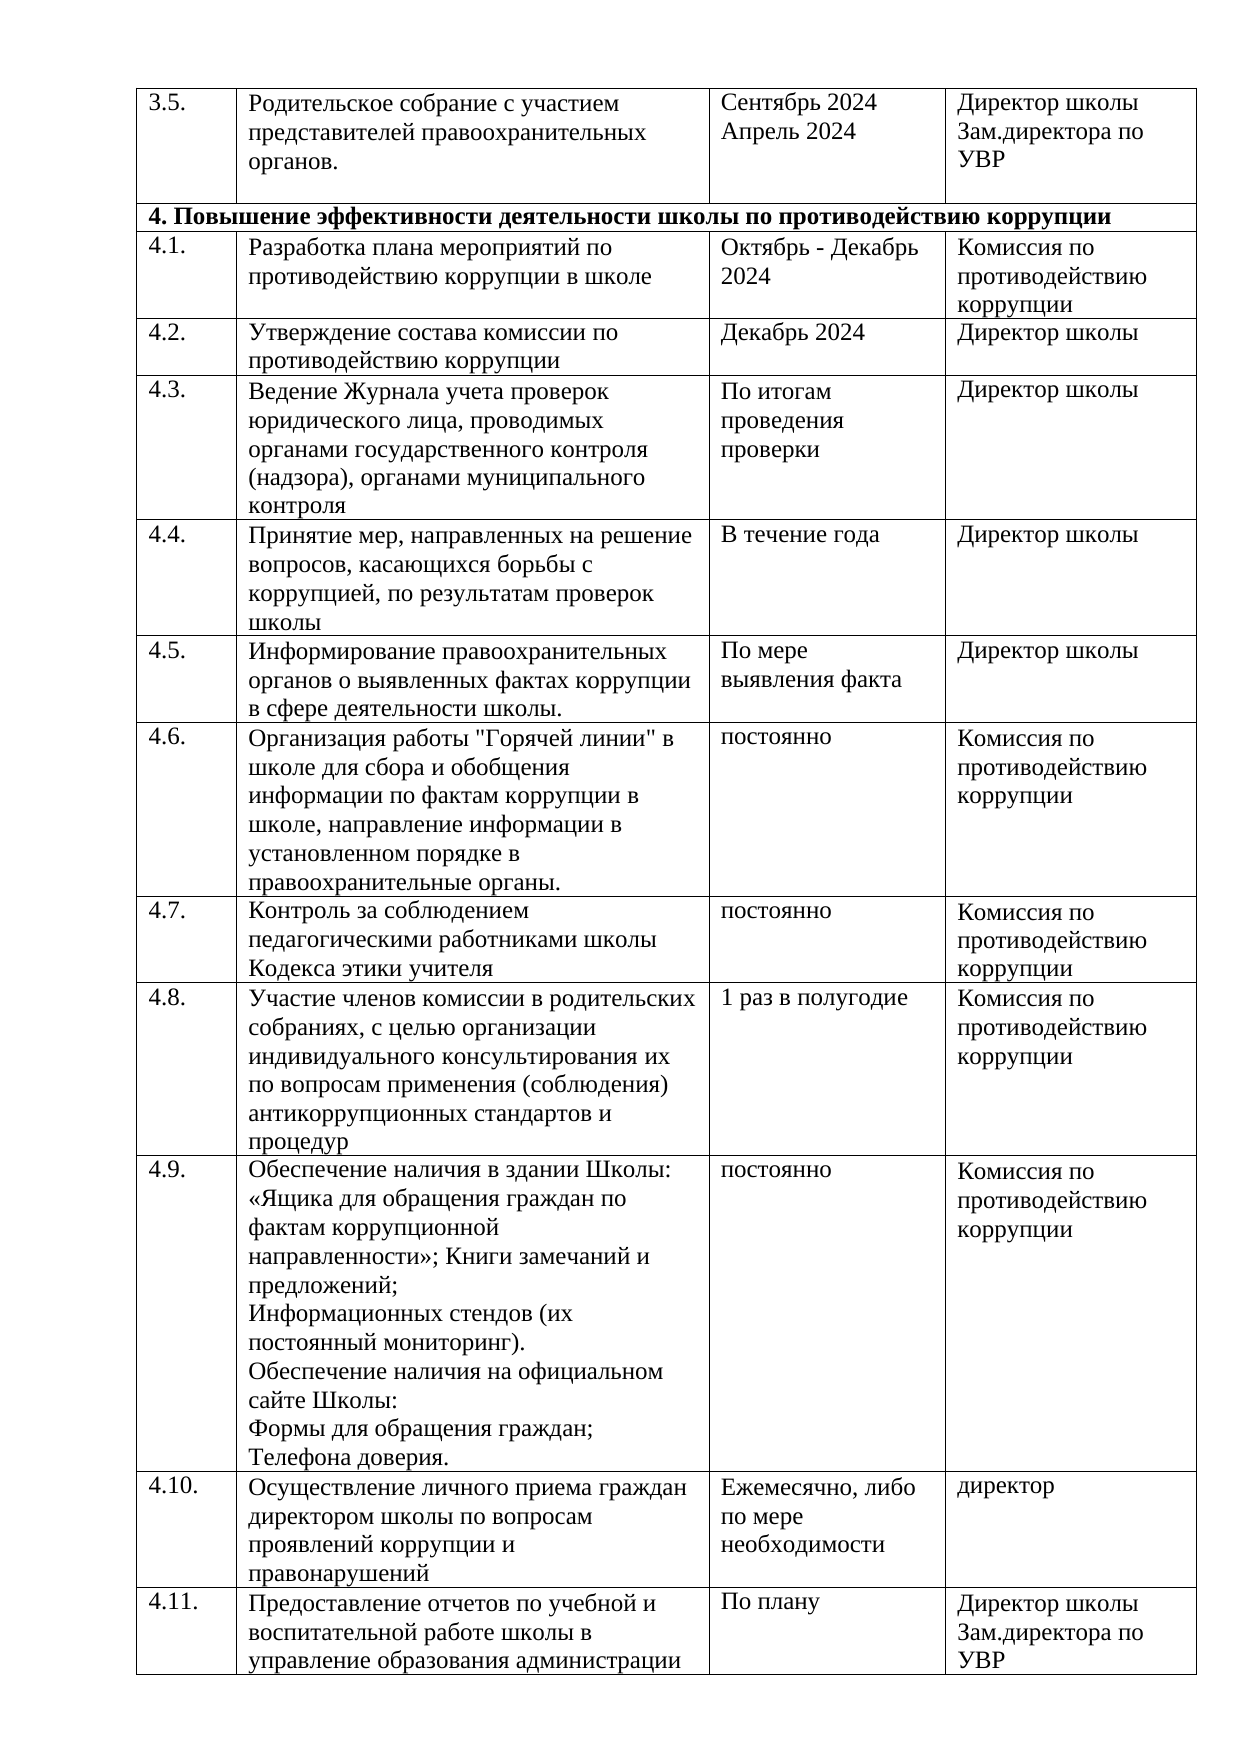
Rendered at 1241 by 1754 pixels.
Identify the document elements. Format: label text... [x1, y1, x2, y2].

table_cell Осуществление личного приема граждан директором школы по вопросам проявлений коррупции и правонарушений [237, 1472, 709, 1587]
table_cell Утверждение состава комиссии по противодействию коррупции [237, 319, 709, 375]
table_cell Ведение Журнала учета проверок юридического лица, проводимых органами государственного контроля (надзора), органами муниципального контроля [237, 376, 709, 519]
table_header 3.5. [137, 89, 236, 202]
table_cell Комиссия по противодействию коррупции [946, 897, 1196, 982]
table_cell 4.8. [137, 983, 236, 1155]
table_cell 4.4. [137, 520, 236, 635]
table_cell Директор школы [946, 636, 1196, 722]
table_cell Ежемесячно, либо по мере необходимости [710, 1472, 945, 1587]
table_cell Обеспечение наличия в здании Школы: «Ящика для обращения граждан по фактам коррупционной направленности»; Книги замечаний и предложений; Информационных стендов (их постоянный мониторинг). Обеспечение наличия на официальном сайте Школы: Формы для обращения граждан; Телефона доверия. [237, 1156, 709, 1471]
table_cell Разработка плана мероприятий по противодействию коррупции в школе [237, 232, 709, 318]
table_cell Октябрь - Декабрь 2024 [710, 232, 945, 318]
table_cell 4.3. [137, 376, 236, 519]
table_cell Директор школы [946, 319, 1196, 375]
table_cell Декабрь 2024 [710, 319, 945, 375]
table_cell Участие членов комиссии в родительских собраниях, с целью организации индивидуального консультирования их по вопросам применения (соблюдения) антикоррупционных стандартов и процедур [237, 983, 709, 1155]
table_cell постоянно [710, 897, 945, 982]
table_cell По мере выявления факта [710, 636, 945, 722]
table_cell Контроль за соблюдением педагогическими работниками школы Кодекса этики учителя [237, 897, 709, 982]
table_cell 1 раз в полугодие [710, 983, 945, 1155]
table_header Сентябрь 2024 Апрель 2024 [710, 89, 945, 202]
table_cell постоянно [710, 723, 945, 896]
table_cell Предоставление отчетов по учебной и воспитательной работе школы в управление образования администрации [237, 1588, 709, 1674]
table_cell 4.10. [137, 1472, 236, 1587]
table_cell Комиссия по противодействию коррупции [946, 723, 1196, 896]
table_cell Комиссия по противодействию коррупции [946, 983, 1196, 1155]
table_cell Принятие мер, направленных на решение вопросов, касающихся борьбы с коррупцией, по результатам проверок школы [237, 520, 709, 635]
table_cell 4.7. [137, 897, 236, 982]
table_cell Информирование правоохранительных органов о выявленных фактах коррупции в сфере деятельности школы. [237, 636, 709, 722]
table_cell постоянно [710, 1156, 945, 1471]
table_cell Директор школы [946, 520, 1196, 635]
table_header Родительское собрание с участием представителей правоохранительных органов. [237, 89, 709, 202]
table_cell Директор школы Зам.директора по УВР [946, 1588, 1196, 1674]
table_cell 4. Повышение эффективности деятельности школы по противодействию коррупции [137, 204, 1196, 231]
table_cell 4.2. [137, 319, 236, 375]
table_cell Директор школы [946, 376, 1196, 519]
table_cell директор [946, 1472, 1196, 1587]
table_cell 4.9. [137, 1156, 236, 1471]
table_cell 4.11. [137, 1588, 236, 1674]
table_cell По итогам проведения проверки [710, 376, 945, 519]
table_cell Комиссия по противодействию коррупции [946, 1156, 1196, 1471]
table_cell По плану [710, 1588, 945, 1674]
table_cell В течение года [710, 520, 945, 635]
table_cell Организация работы "Горячей линии" в школе для сбора и обобщения информации по фактам коррупции в школе, направление информации в установленном порядке в правоохранительные органы. [237, 723, 709, 896]
table_header Директор школы Зам.директора по УВР [946, 89, 1196, 202]
table_cell Комиссия по противодействию коррупции [946, 232, 1196, 318]
table_cell 4.1. [137, 232, 236, 318]
table_cell 4.5. [137, 636, 236, 722]
table_cell 4.6. [137, 723, 236, 896]
